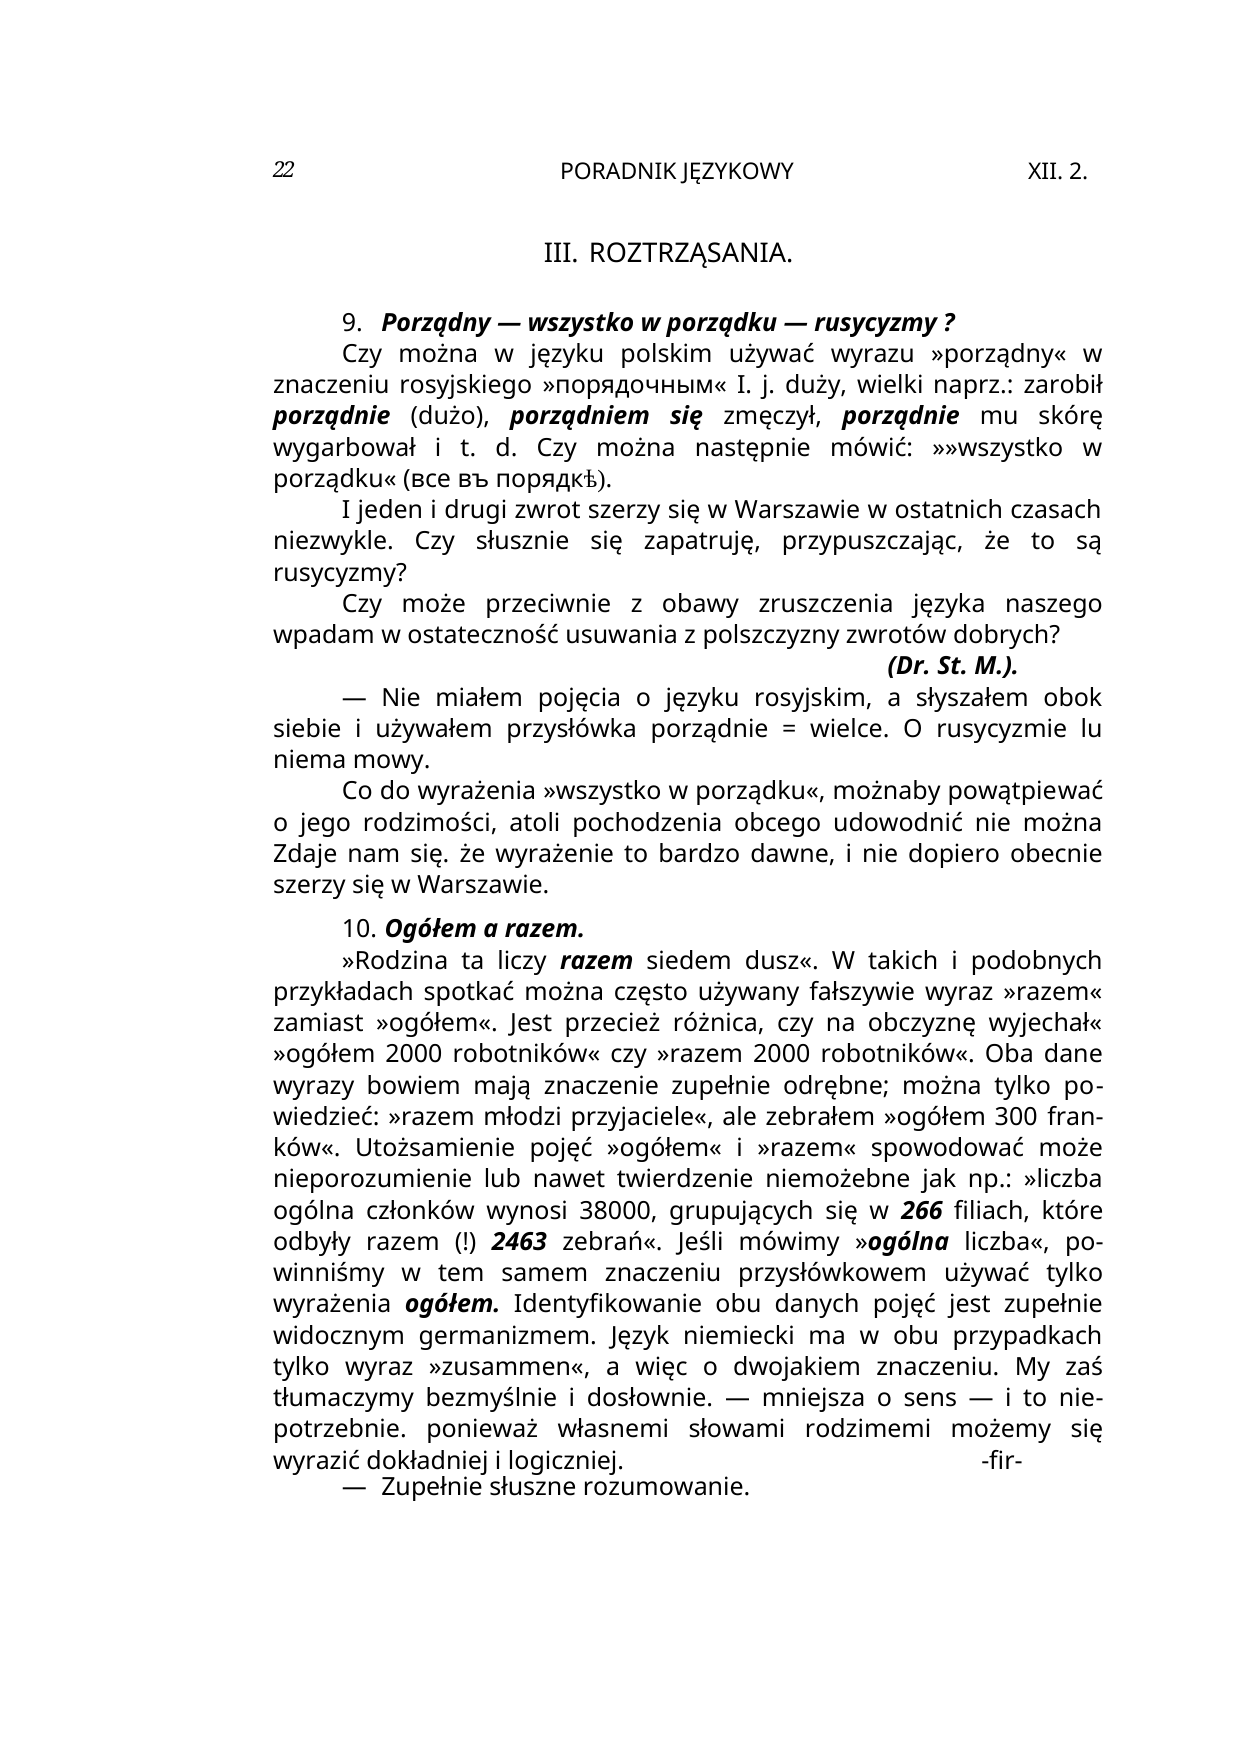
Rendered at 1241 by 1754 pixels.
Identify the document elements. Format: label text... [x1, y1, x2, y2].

list Zupełnie słuszne rozumowanie. [273, 1475, 1103, 1500]
text »Rodzina ta liczy razem siedem dusz«. W takich i podobnych przykładach spotkać można często używany fałszywie wyraz »razem« zamiast »ogółem«. Jest przecież różnica, czy na obczyznę wyjechał« »ogółem 2000 robotników« czy »razem 2000 robotników«. Oba dane wyrazy bowiem mają znaczenie zupełnie odrębne; można tylko powiedzieć: »razem młodzi przyjaciele«, ale zebrałem »ogółem 300 franków«. Utożsamienie pojęć »ogółem« i »razem« spowodować może nieporozumienie lub nawet twierdzenie niemożebne jak np.: »liczba ogólna członków wynosi 38000, grupujących się w 266 filiach, które odbyły razem (!) 2463 zebrań«. Jeśli mówimy »ogólna liczba«, powinniśmy w tem samem znaczeniu przysłówkowem używać tylko wyrażenia ogółem. Identyfikowanie obu danych pojęć jest zupełnie widocznym germanizmem. Język niemiecki ma w obu przypadkach tylko wyraz »zusammen«, a więc o dwojakiem znaczeniu. My zaś tłumaczymy bezmyślnie i dosłownie. — mniejsza o sens — i to niepotrzebnie. ponieważ własnemi słowami rodzimemi możemy się wyrazić dokładniej i logiczniej. -fir- [273, 944, 1103, 1475]
list Porządny — wszystko w porządku — rusycyzmy ? [273, 311, 1103, 336]
list Nie miałem pojęcia o języku rosyjskim, a słyszałem obok siebie i używałem przysłówka porządnie = wielce. O rusycyzmie lu niema mowy. [273, 681, 1103, 775]
list Ogółem a razem. [273, 917, 1103, 942]
text 22 [273, 160, 297, 182]
text (Dr. St. M.). [887, 650, 1103, 681]
text Czy można w języku polskim używać wyrazu »porządny« w znaczeniu rosyjskiego »порядочным« I. j. duży, wielki naprz.: zarobił porządnie (dużo), porządniem się zmęczył, porządnie mu skórę wygarbował i t. d. Czy można następnie mówić: »»wszystko w porządku« (вcе въ порядкѣ). [273, 337, 1103, 493]
text Czy może przeciwnie z obawy zruszczenia języka naszego wpadam w ostateczność usuwania z polszczyzny zwrotów dobrych? [273, 587, 1103, 650]
text Co do wyrażenia »wszystko w porządku«, możnaby powątpiewać o jego rodzimości, atoli pochodzenia obcego udowodnić nie można Zdaje nam się. że wyrażenie to bardzo dawne, i nie dopiero obecnie szerzy się w Warszawie. [273, 775, 1103, 900]
text XII. 2. [1028, 161, 1088, 184]
text I jeden i drugi zwrot szerzy się w Warszawie w ostatnich czasach niezwykle. Czy słusznie się zapatruję, przypuszczając, że to są rusycyzmy? [273, 493, 1103, 587]
text PORADNIK JĘZYKOWY [560, 161, 794, 184]
list ROZTRZĄSANIA. [544, 241, 1103, 268]
